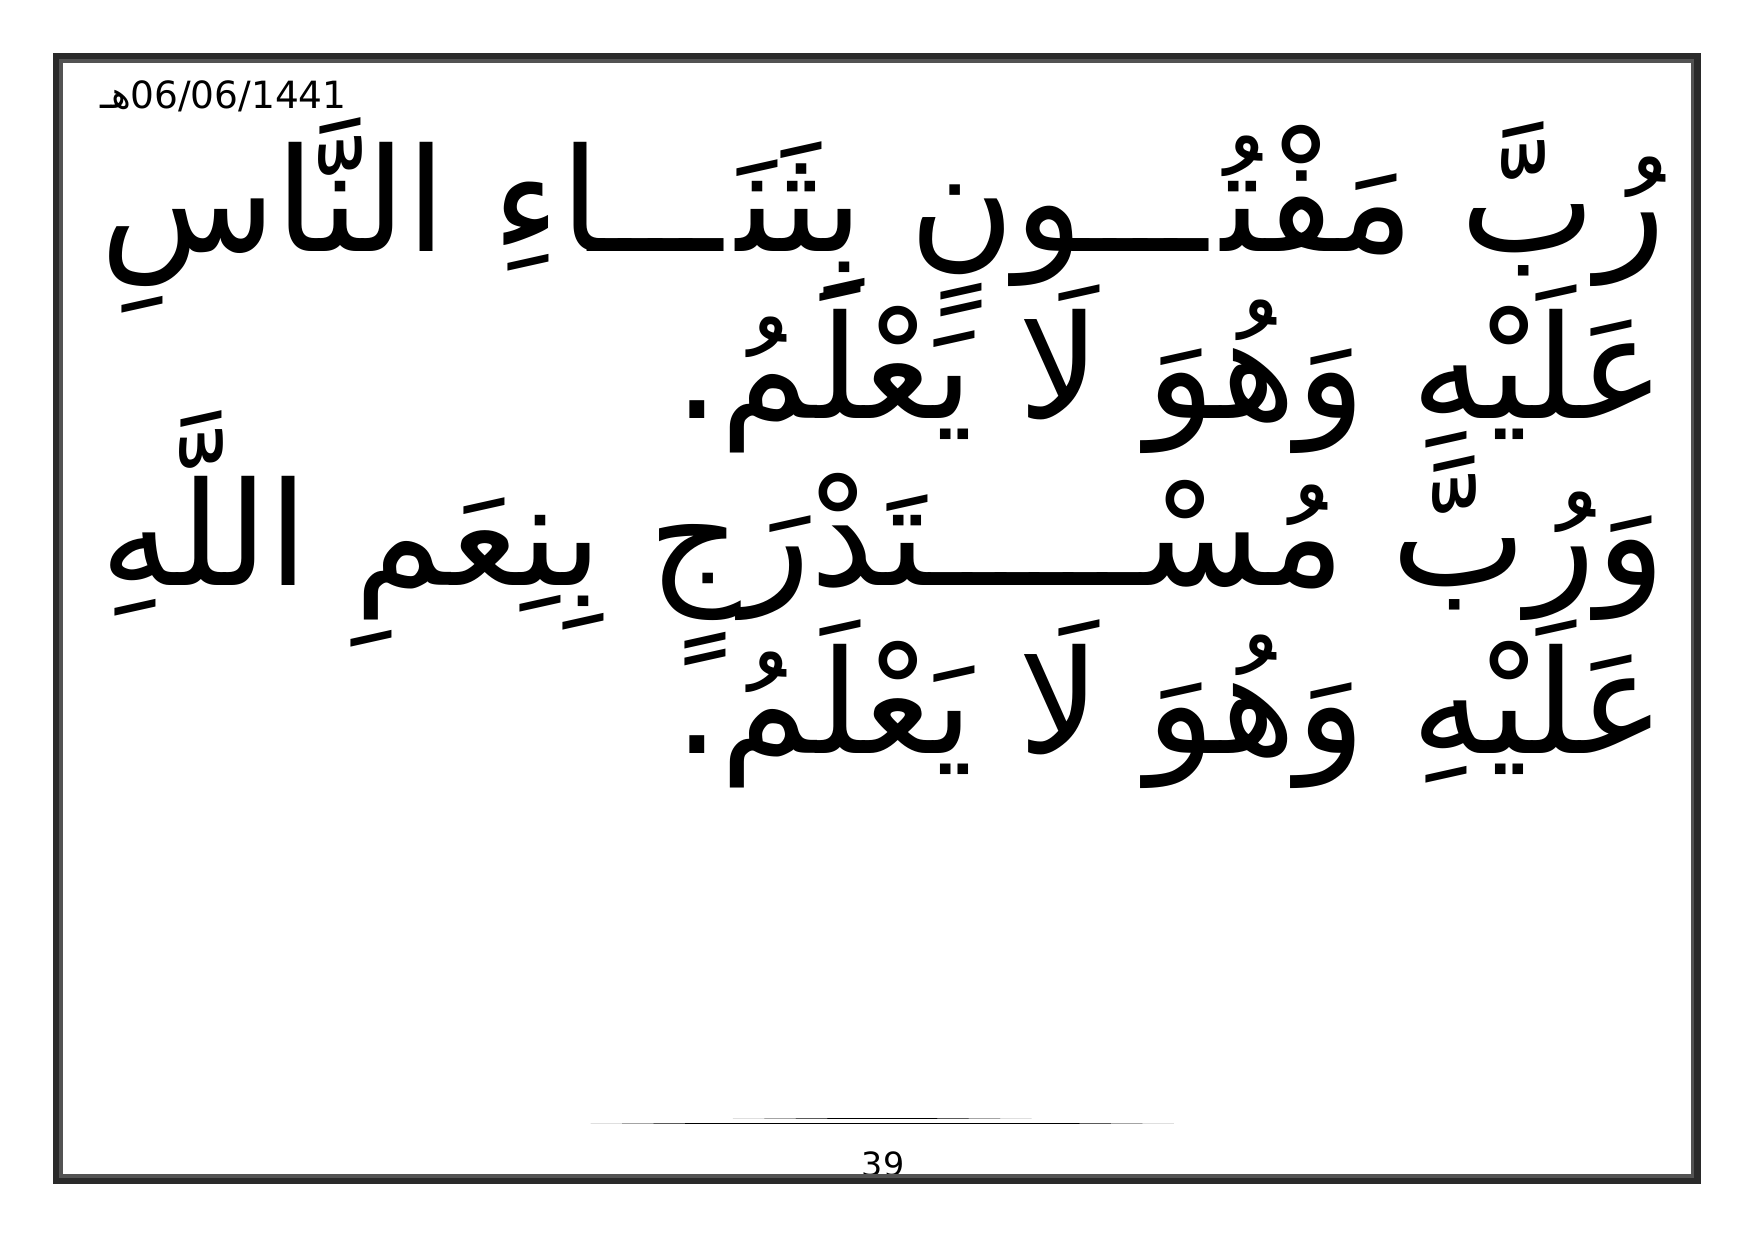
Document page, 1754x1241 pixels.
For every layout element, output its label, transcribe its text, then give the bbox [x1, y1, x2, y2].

text رُبَّ مَفْتُونٍ بِثَنَاءِ النَّاسِ عَلَيْهِ وَهُوَ لَا يَعْلَمُ. [100, 117, 1665, 452]
text وَرُبَّ مُسْتَدْرَجٍ بِنِعَمِ اللَّهِ عَلَيْهِ وَهُوَ لَا يَعْلَمُ. [100, 452, 1665, 787]
